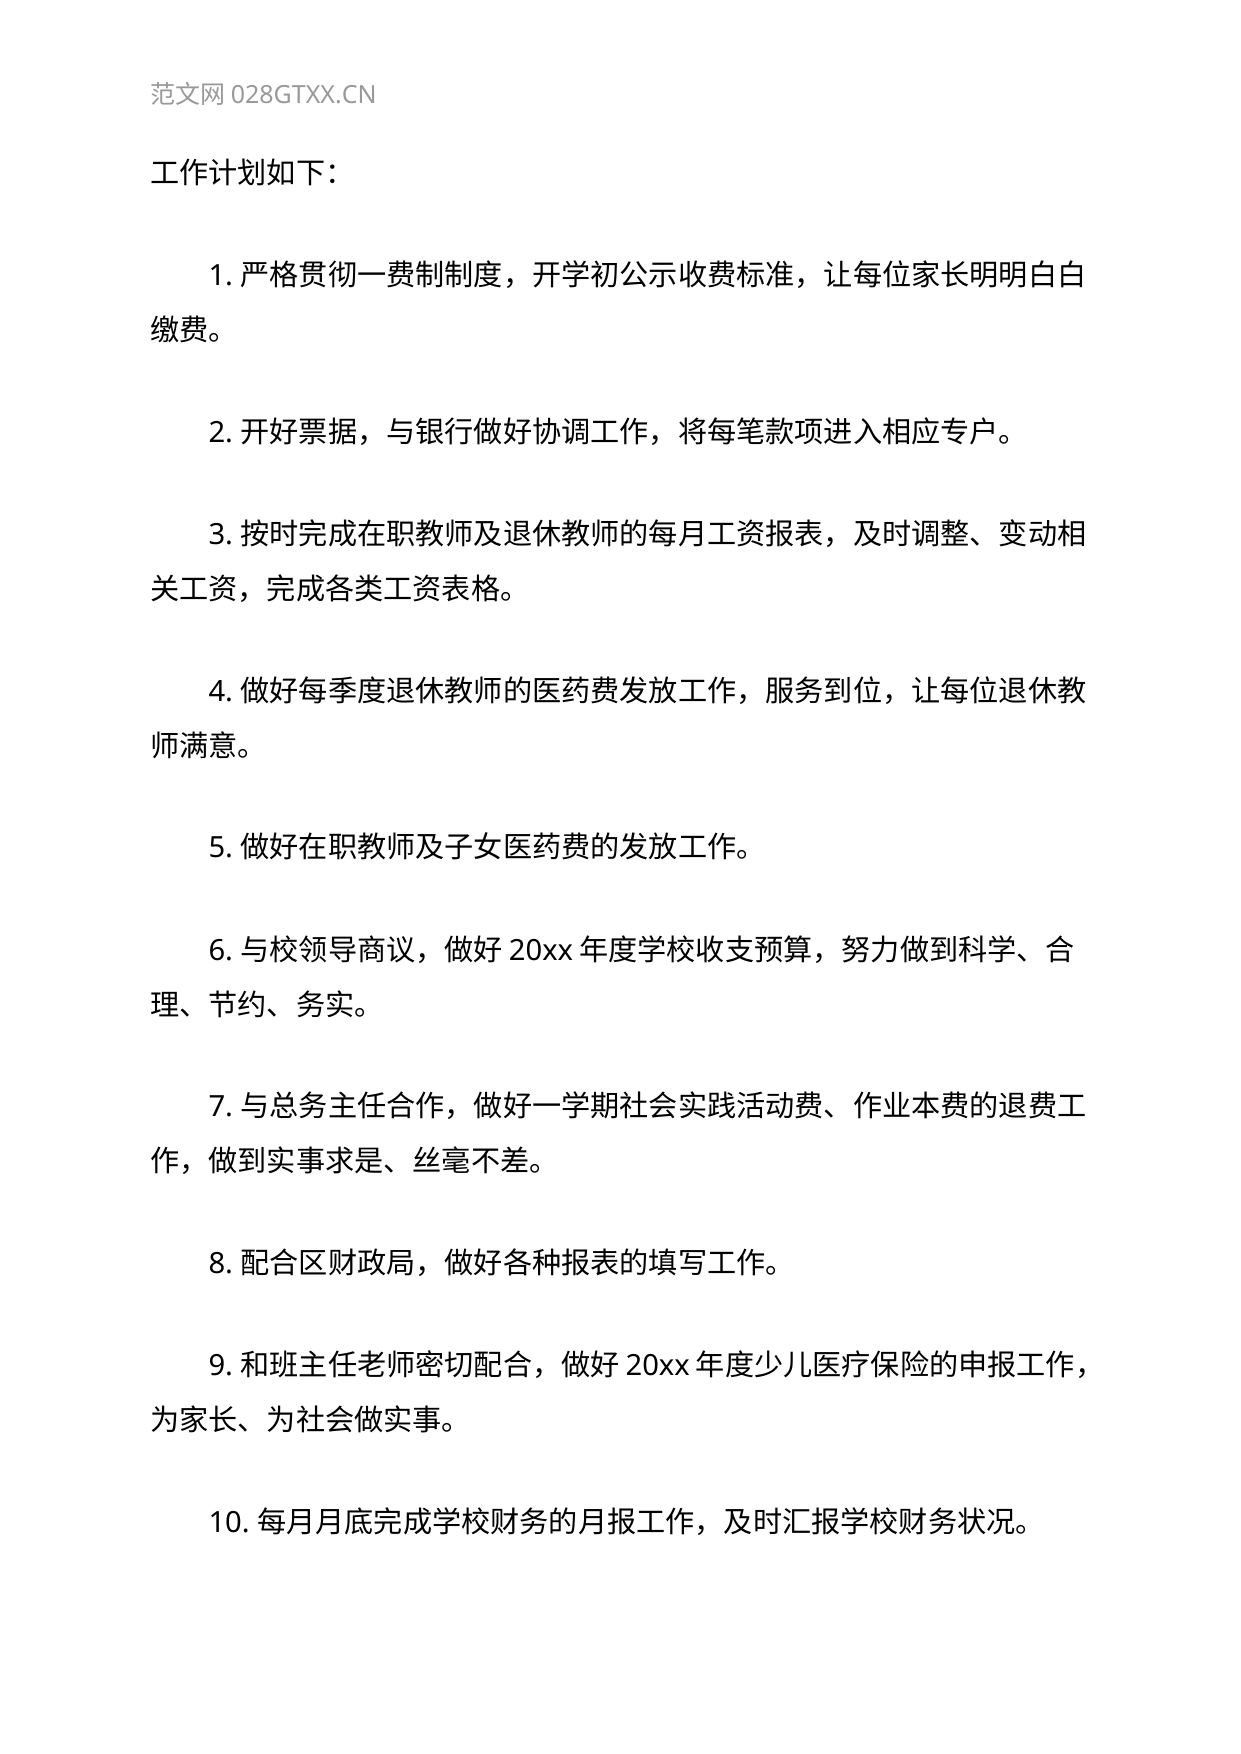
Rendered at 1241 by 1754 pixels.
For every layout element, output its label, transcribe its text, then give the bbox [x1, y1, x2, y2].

text 7. 与总务主任合作，做好一学期社会实践活动费、作业本费的退费工作，做到实事求是、丝毫不差。 [150, 1083, 1090, 1180]
text 10. 每月月底完成学校财务的月报工作，及时汇报学校财务状况。 [150, 1498, 1090, 1541]
text 1. 严格贯彻一费制制度，开学初公示收费标准，让每位家长明明白白缴费。 [150, 252, 1090, 349]
text 5. 做好在职教师及子女医药费的发放工作。 [150, 824, 1090, 866]
text 6. 与校领导商议，做好20xx年度学校收支预算，努力做到科学、合理、节约、务实。 [150, 926, 1090, 1023]
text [150, 150, 1090, 192]
text 8. 配合区财政局，做好各种报表的填写工作。 [150, 1239, 1090, 1282]
text 3. 按时完成在职教师及退休教师的每月工资报表，及时调整、变动相关工资，完成各类工资表格。 [150, 511, 1090, 608]
text 2. 开好票据，与银行做好协调工作，将每笔款项进入相应专户。 [150, 408, 1090, 451]
text 4. 做好每季度退休教师的医药费发放工作，服务到位，让每位退休教师满意。 [150, 667, 1090, 764]
text 9. 和班主任老师密切配合，做好20xx年度少儿医疗保险的申报工作，为家长、为社会做实事。 [150, 1342, 1090, 1439]
